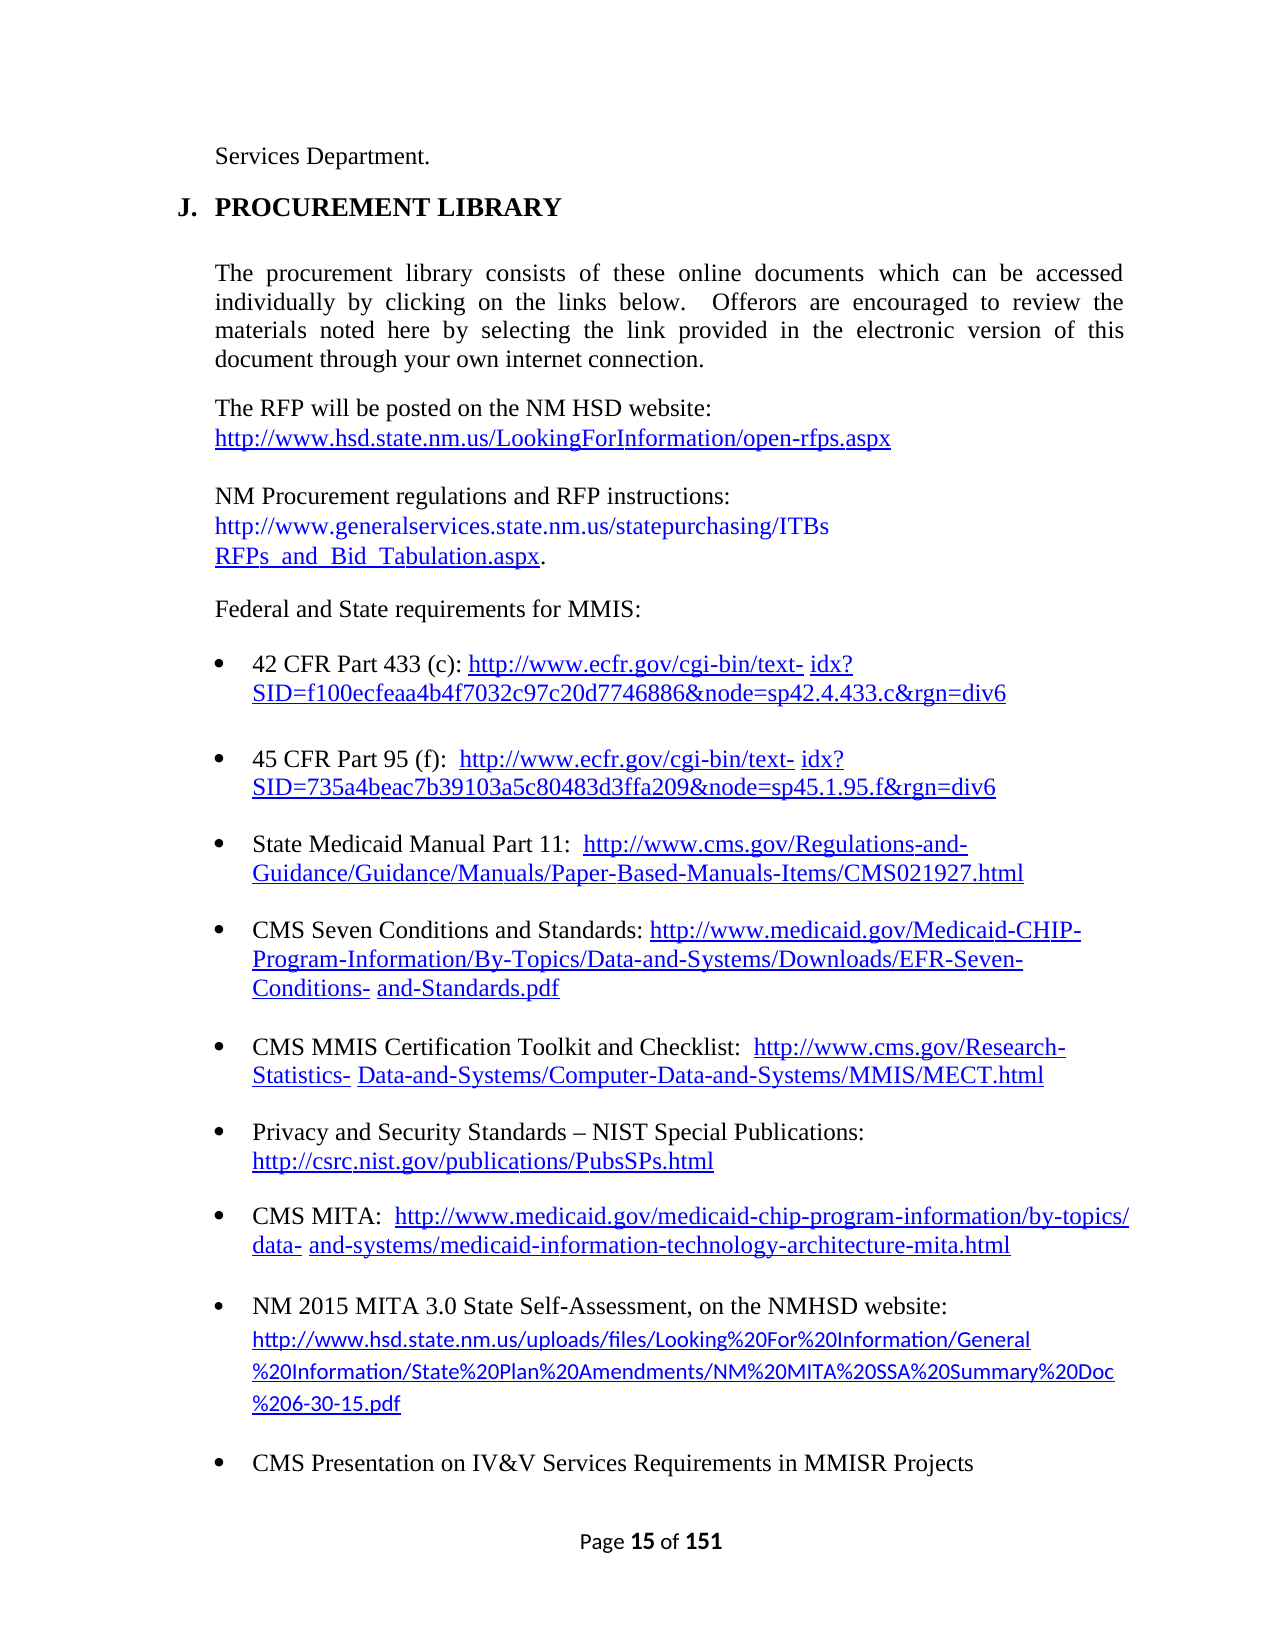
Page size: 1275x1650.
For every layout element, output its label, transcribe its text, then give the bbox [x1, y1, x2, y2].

list 45 CFR Part 95 (f): http://www.ecfr.gov/cgi-bin/text- idx?SID=735a4beac7b39103a5c80483d3ffa209&node=sp45.1.95.f&rgn=div6 [214, 744, 1161, 801]
text NM Procurement regulations and RFP instructions: http://www.generalservices.state.nm.us/statepurchasing/ITBs RFPs_and_Bid_Tabulation.aspx. [214, 481, 1164, 570]
text Federal and State requirements for MMIS: [214, 594, 1164, 622]
list PROCUREMENT LIBRARY [177, 191, 1164, 222]
list State Medicaid Manual Part 11: http://www.cms.gov/Regulations-and- Guidance/Guidance/Manuals/Paper-Based-Manuals-Items/CMS021927.html [214, 830, 1161, 887]
list CMS MMIS Certification Toolkit and Checklist: http://www.cms.gov/Research-Statistics- Data-and-Systems/Computer-Data-and-Systems/MMIS/MECT.html [214, 1033, 1161, 1090]
list Privacy and Security Standards – NIST Special Publications: http://csrc.nist.gov/publications/PubsSPs.html [214, 1118, 1164, 1174]
list CMS MITA: http://www.medicaid.gov/medicaid-chip-program-information/by-topics/data- and-systems/medicaid-information-technology-architecture-mita.html [214, 1202, 1161, 1259]
list CMS Presentation on IV&V Services Requirements in MMISR Projects [214, 1449, 1164, 1477]
text The procurement library consists of these online documents which can be accessed individually by clicking on the links below. Offerors are encouraged to review the materials noted here by selecting the link provided in the electronic version of this document through your own internet connection. [214, 258, 1124, 373]
list NM 2015 MITA 3.0 State Self-Assessment, on the NMHSD website: http://www.hsd.state.nm.us/uploads/files/Looking%20For%20Information/General%20Information/State%20Plan%20Amendments/NM%20MITA%20SSA%20Summary%20Doc%206-30-15.pdf [214, 1291, 1162, 1417]
list 42 CFR Part 433 (c): http://www.ecfr.gov/cgi-bin/text- idx?SID=f100ecfeaa4b4f7032c97c20d7746886&node=sp42.4.433.c&rgn=div6 [214, 650, 1161, 707]
text The RFP will be posted on the NM HSD website: http://www.hsd.state.nm.us/LookingForInformation/open-rfps.aspx [214, 393, 1164, 452]
list CMS Seven Conditions and Standards: http://www.medicaid.gov/Medicaid-CHIP- Program-Information/By-Topics/Data-and-Systems/Downloads/EFR-Seven-Conditions- and-Standards.pdf [214, 916, 1126, 1001]
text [214, 141, 1164, 170]
